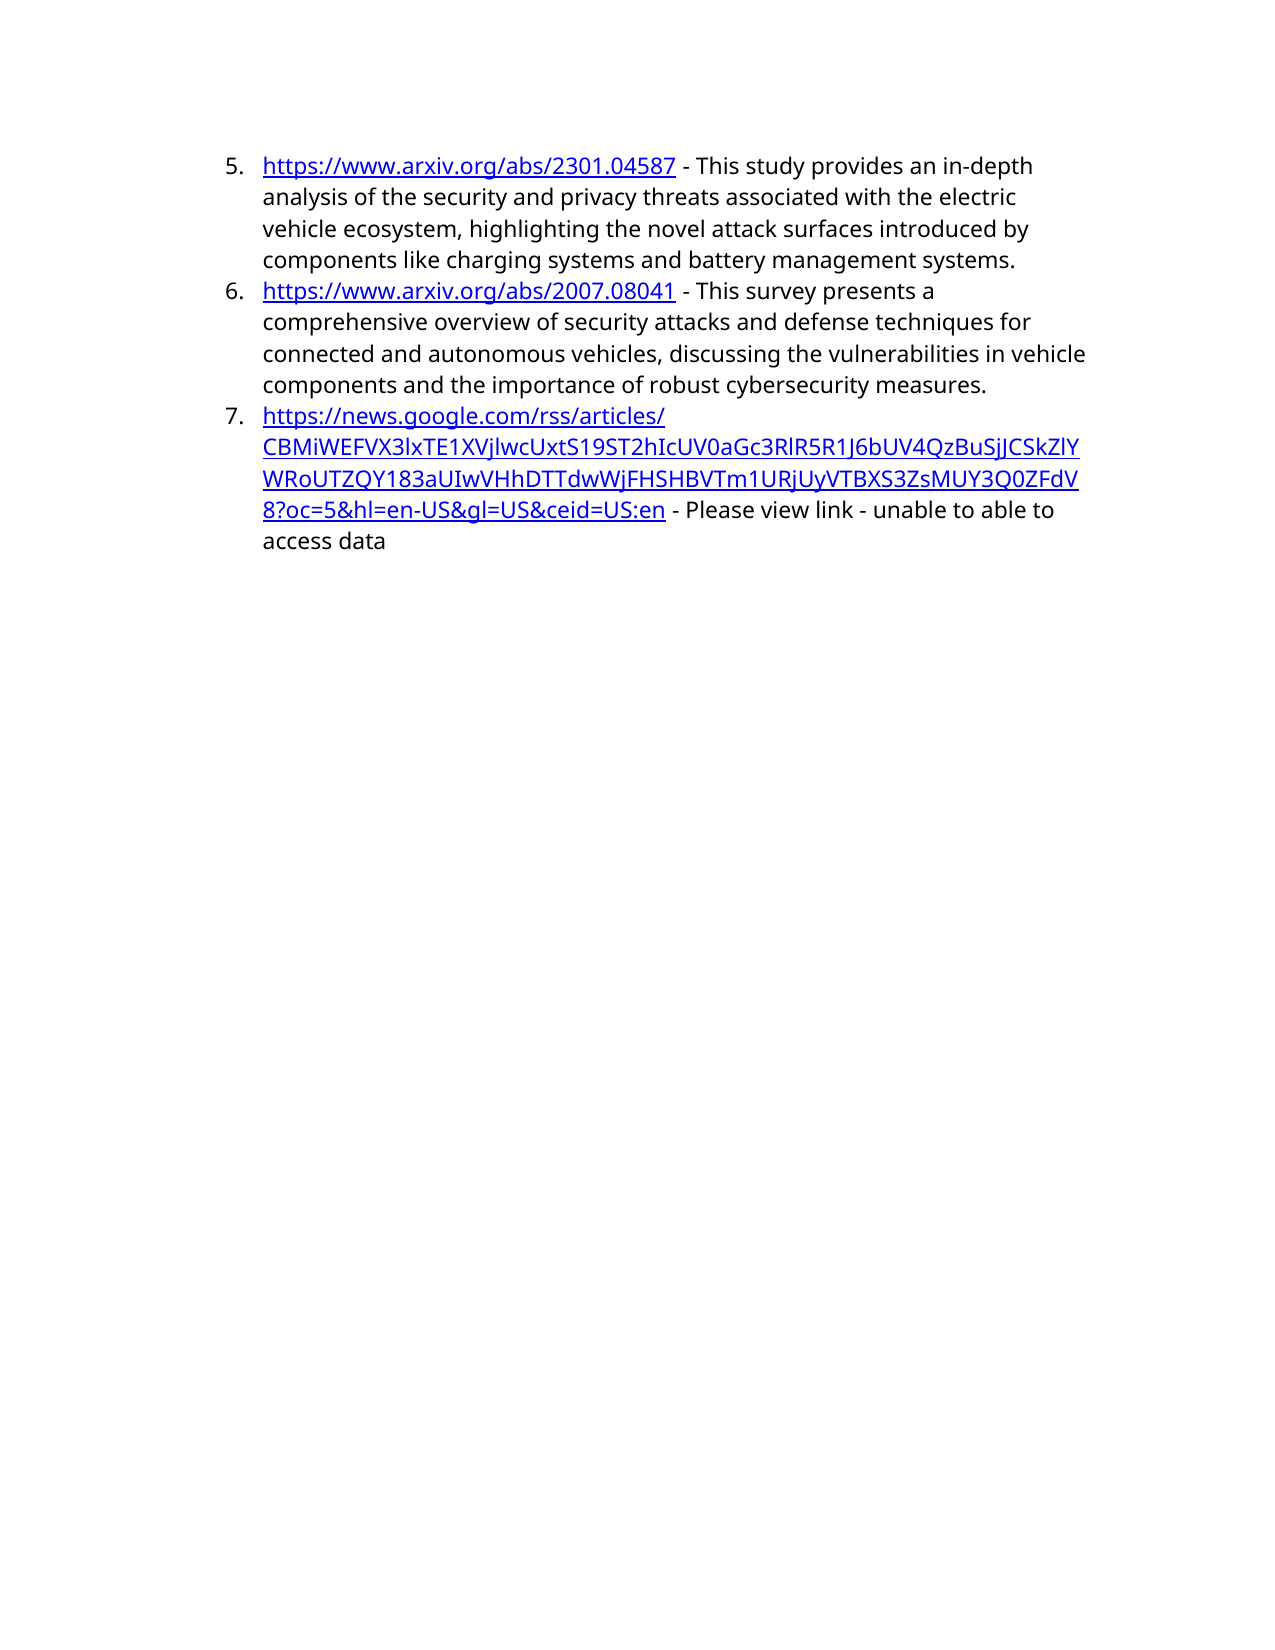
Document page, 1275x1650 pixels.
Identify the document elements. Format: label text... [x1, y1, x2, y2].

list https://www.arxiv.org/abs/2007.08041 - This survey presents a comprehensive overview of security attacks and defense techniques for connected and autonomous vehicles, discussing the vulnerabilities in vehicle components and the importance of robust cybersecurity measures. [225, 275, 1087, 400]
list https://news.google.com/rss/articles/CBMiWEFVX3lxTE1XVjlwcUxtS19ST2hIcUV0aGc3RlR5R1J6bUV4QzBuSjJCSkZlYWRoUTZQY183aUIwVHhDTTdwWjFHSHBVTm1URjUyVTBXS3ZsMUY3Q0ZFdV8?oc=5&hl=en-US&gl=US&ceid=US:en - Please view link - unable to able to access data [225, 400, 1087, 556]
list https://www.arxiv.org/abs/2301.04587 - This study provides an in-depth analysis of the security and privacy threats associated with the electric vehicle ecosystem, highlighting the novel attack surfaces introduced by components like charging systems and battery management systems. [225, 150, 1087, 275]
